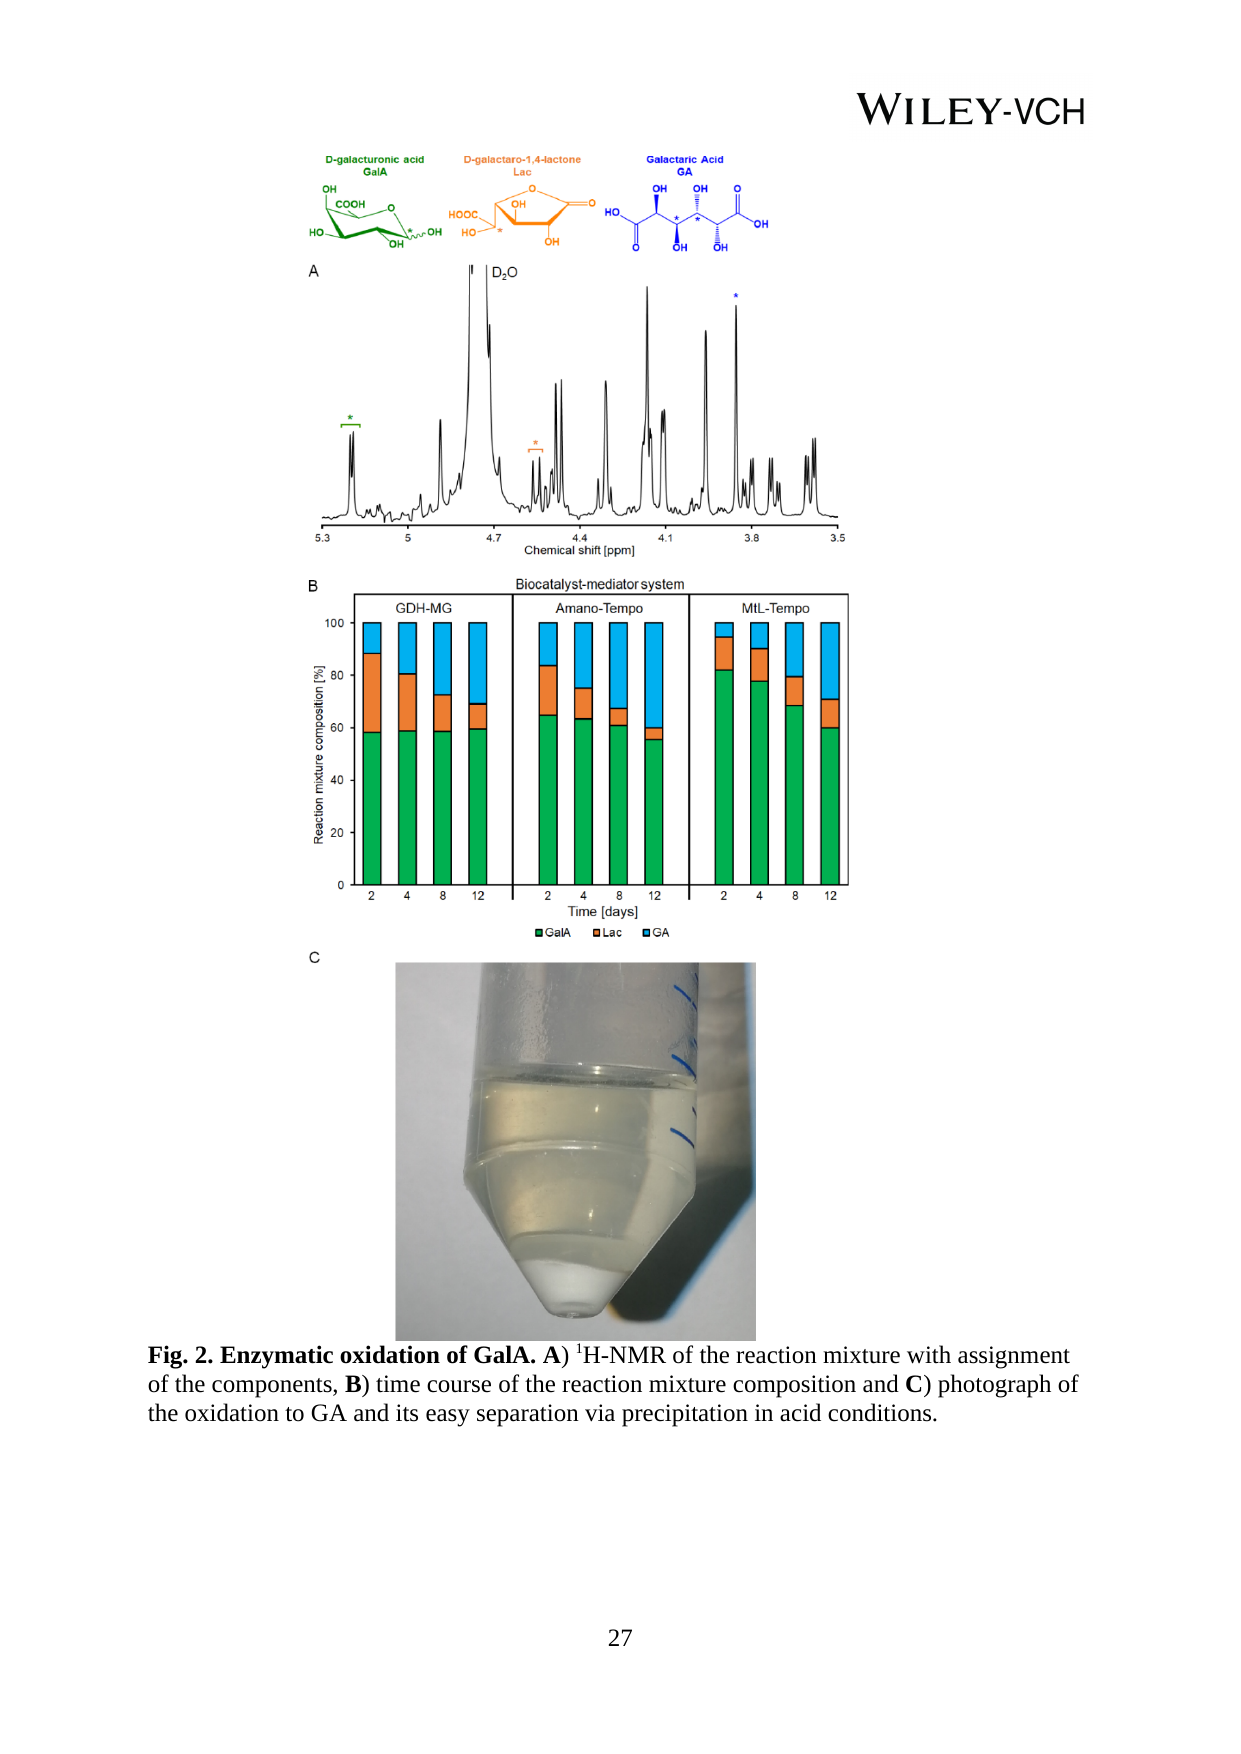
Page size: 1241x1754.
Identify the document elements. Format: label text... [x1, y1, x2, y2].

picture [308, 156, 849, 1341]
picture [848, 73, 1093, 142]
